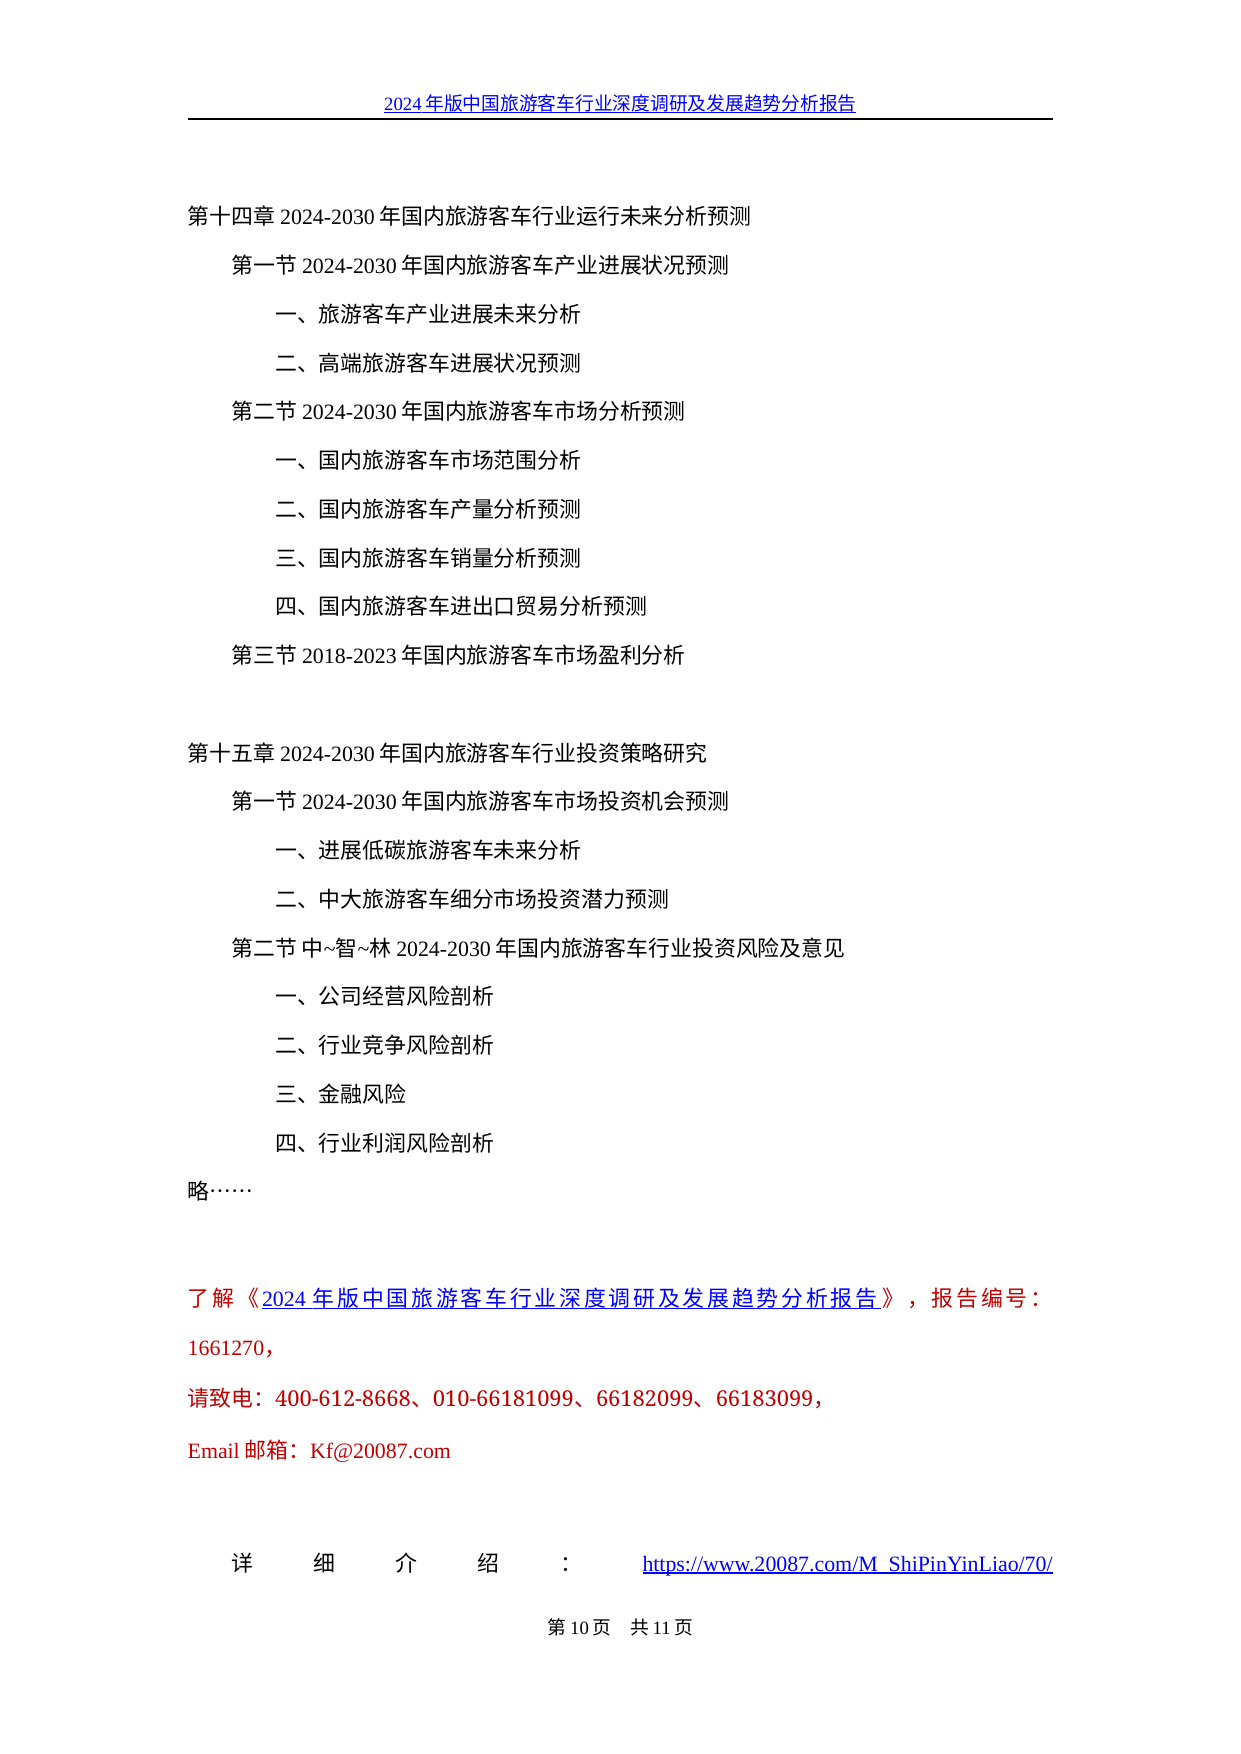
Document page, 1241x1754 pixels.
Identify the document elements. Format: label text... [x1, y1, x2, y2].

text Email邮箱：Kf@20087.com [187, 1432, 1053, 1465]
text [187, 1545, 1053, 1578]
text 请致电：400-612-8668、010-66181099、66182099、66183099， [187, 1381, 1053, 1413]
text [187, 150, 1053, 1206]
text 了解《2024年版中国旅游客车行业深度调研及发展趋势分析报告》，报告编号：1661270， [187, 1280, 1053, 1362]
